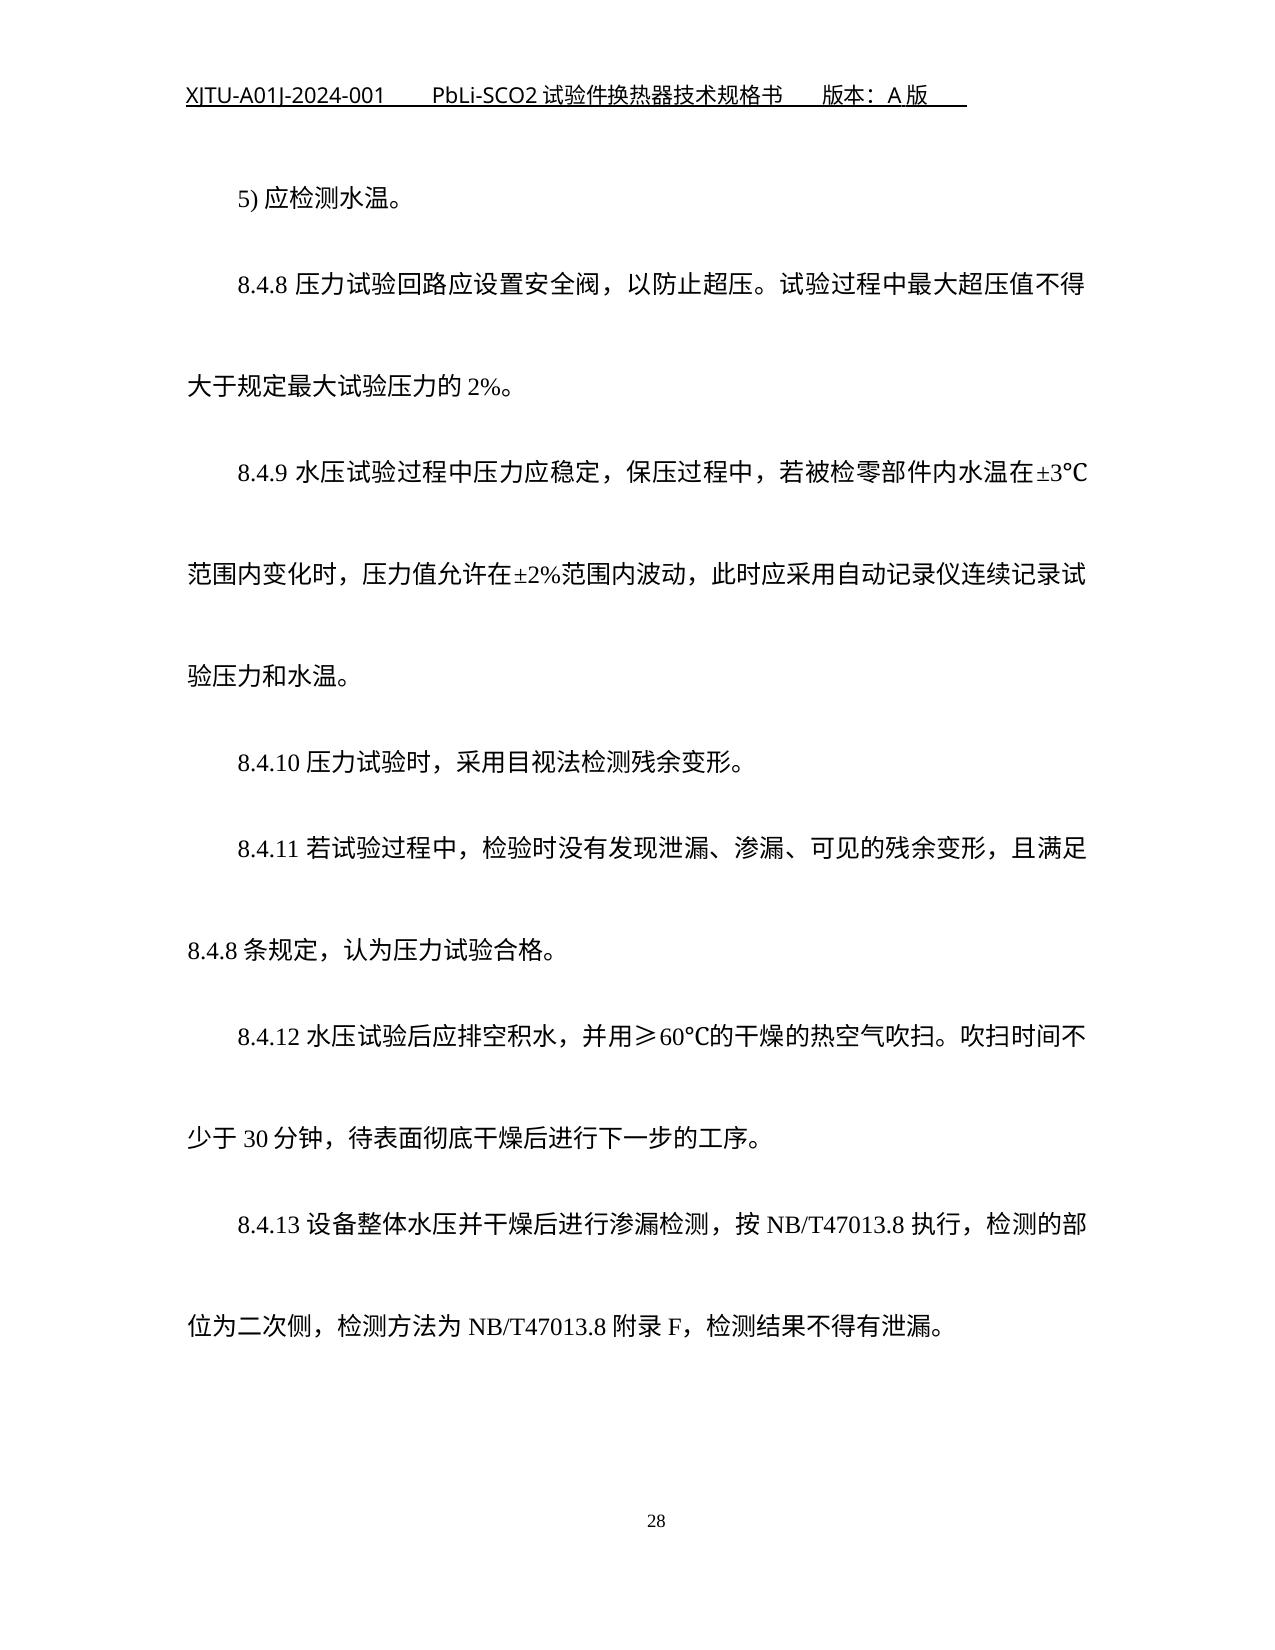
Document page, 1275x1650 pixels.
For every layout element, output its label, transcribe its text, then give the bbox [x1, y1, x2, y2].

text 8.4.12 水压试验后应排空积水，并用≥60℃的干燥的热空气吹扫。吹扫时间不少于 30分钟，待表面彻底干燥后进行下一步的工序。 [187, 1001, 1087, 1170]
text 8.4.8 压力试验回路应设置安全阀，以防止超压。试验过程中最大超压值不得大于规定最大试验压力的2%。 [187, 249, 1087, 419]
text 8.4.13 设备整体水压并干燥后进行渗漏检测，按 NB/T47013.8 执行，检测的部位为二次侧，检测方法为 NB/T47013.8 附录F，检测结果不得有泄漏。 [187, 1188, 1087, 1358]
text 8.4.9 水压试验过程中压力应稳定，保压过程中，若被检零部件内水温在±3℃范围内变化时，压力值允许在±2%范围内波动，此时应采用自动记录仪连续记录试验压力和水温。 [187, 437, 1087, 708]
text 8.4.11 若试验过程中，检验时没有发现泄漏、渗漏、可见的残余变形，且满足 8.4.8 条规定，认为压力试验合格。 [187, 813, 1087, 982]
text 5) 应检测水温。 [187, 163, 1087, 231]
text 8.4.10 压力试验时，采用目视法检测残余变形。 [187, 727, 1087, 794]
